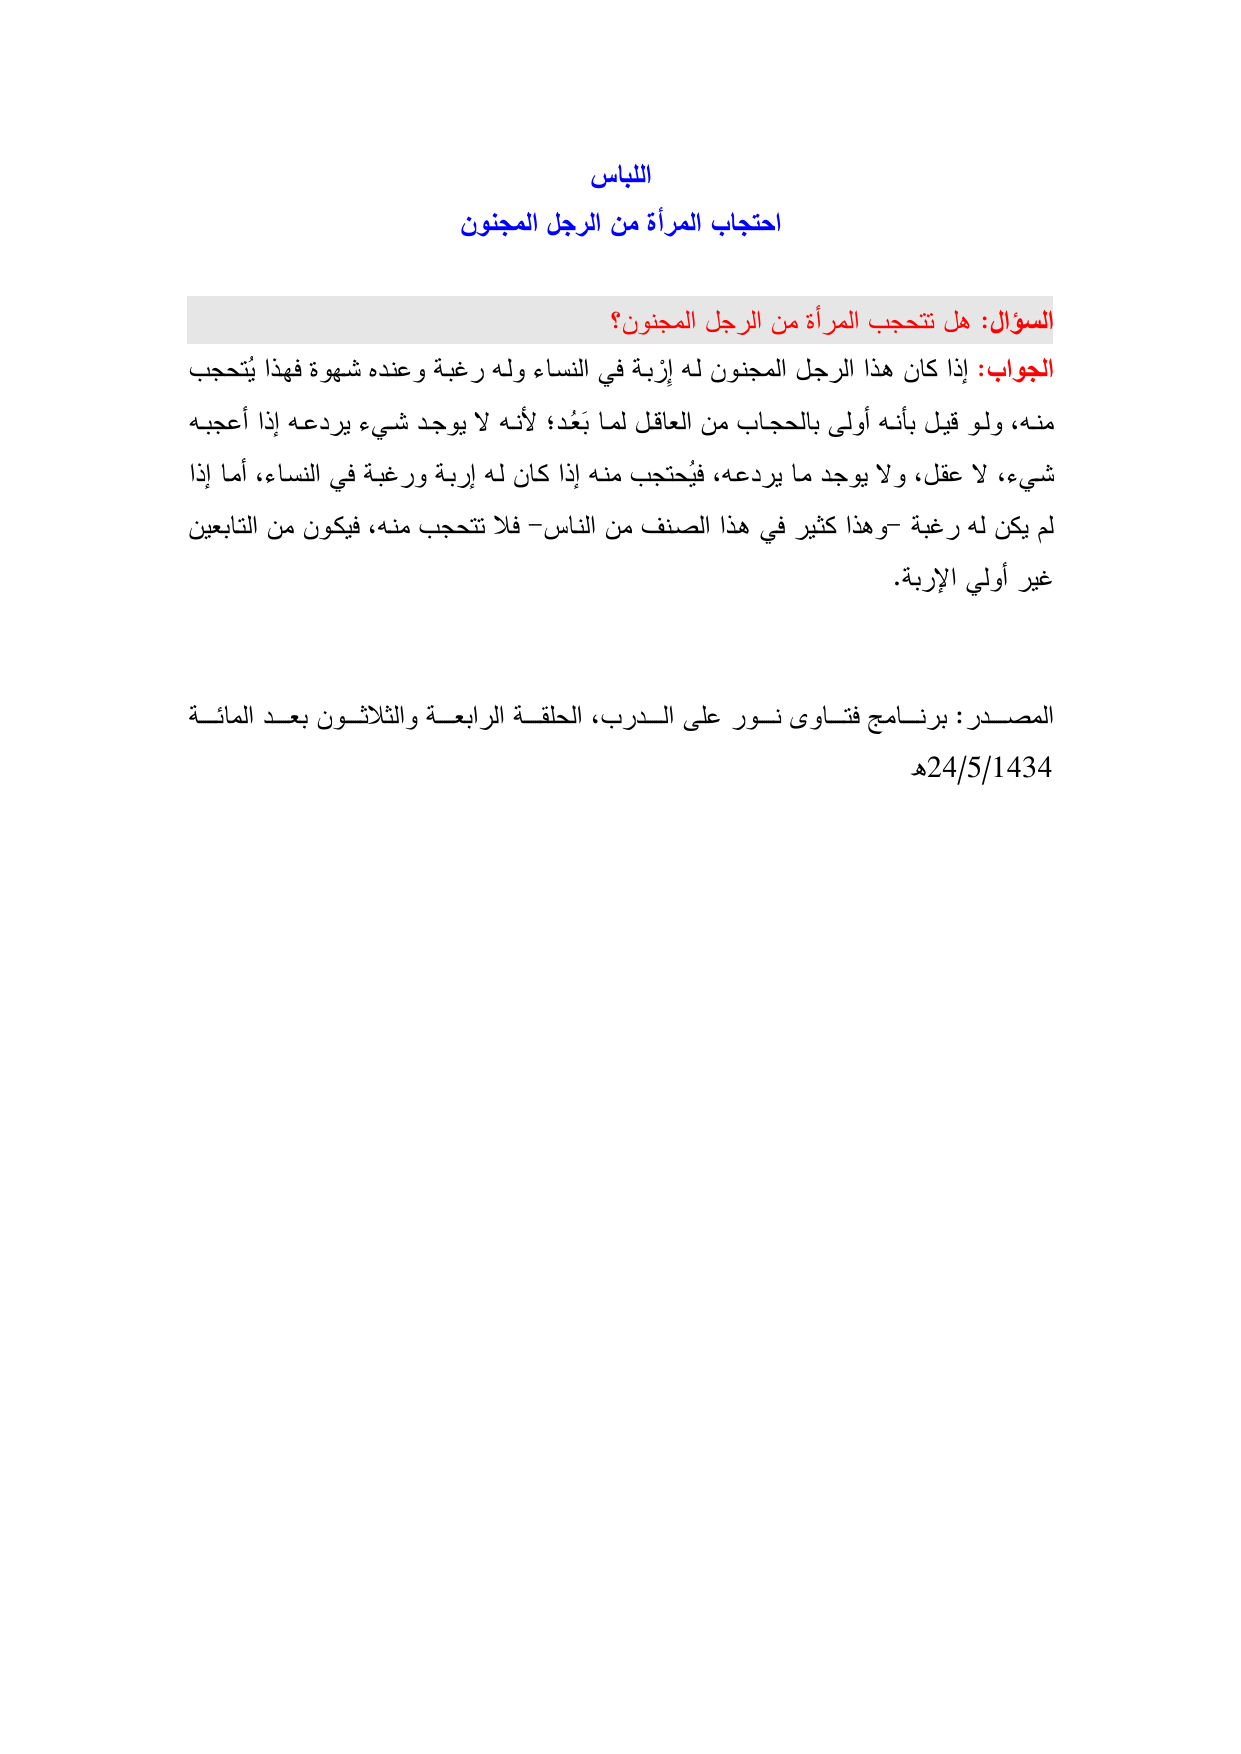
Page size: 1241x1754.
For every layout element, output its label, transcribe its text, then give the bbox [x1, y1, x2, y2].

text الجواب: إذا كان هذا الرجل المجنون له إِرْبة في النساء وله رغبة وعنده شهوة فهذا يُتحجب منه، ولو قيل بأنه أولى بالحجاب من العاقل لما بَعُد؛ لأنه لا يوجد شيء يردعه إذا أعجبه شيء، لا عقل، ولا يوجد ما يردعه، فيُحتجب منه إذا كان له إربة ورغبة في النساء، أما إذا لم يكن له رغبة -وهذا كثير في هذا الصنف من الناس- فلا تتحجب منه، فيكون من التابعين غير أولي الإربة. [187, 344, 1053, 601]
text المصدر: برنامج فتاوى نور على الدرب، الحلقة الرابعة والثلاثون بعد المائة 24/5/1434ه [187, 691, 1053, 791]
title اللباس [187, 150, 1053, 198]
title احتجاب المرأة من الرجل المجنون [187, 198, 1053, 247]
text السؤال: هل تتحجب المرأة من الرجل المجنون؟ [187, 296, 1053, 344]
